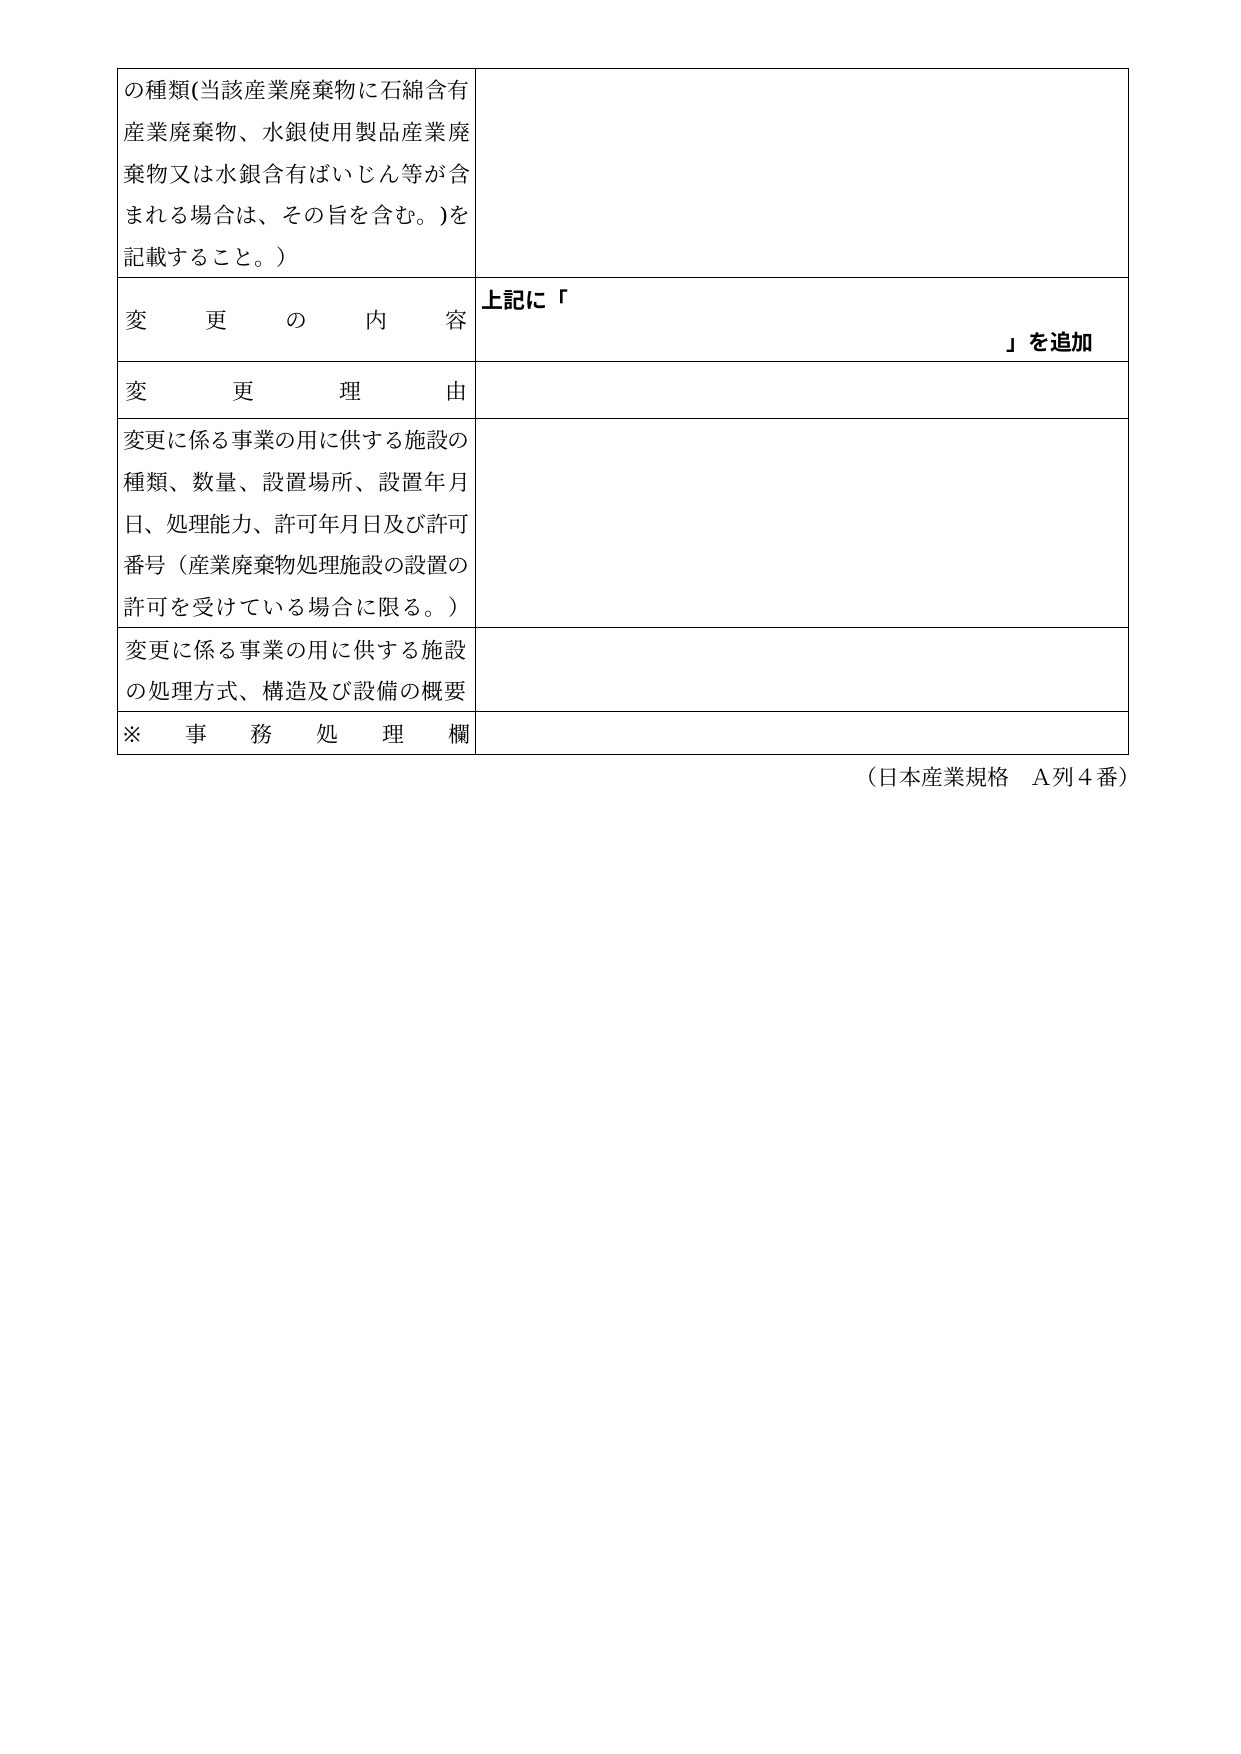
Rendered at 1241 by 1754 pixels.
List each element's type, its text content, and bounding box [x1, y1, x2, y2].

table_cell [476, 628, 1128, 711]
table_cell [118, 69, 475, 277]
table_cell ※事務処理欄 [118, 712, 475, 754]
table_cell 変更に係る事業の用に供する施設の処理方式、構造及び設備の概要 [118, 628, 475, 711]
table_cell 変更理由 [118, 362, 475, 417]
table_cell [476, 362, 1128, 417]
table_cell [476, 712, 1128, 754]
table_cell [476, 419, 1128, 627]
table_cell 変更に係る事業の用に供する施設の 種類、数量、設置場所、設置年月 日、処理能力、許可年月日及び許可 番号（産業廃棄物処理施設の設置の 許可を受けている場合に限る。） [118, 419, 475, 627]
text （日本産業規格 Ａ列４番） [106, 755, 1140, 797]
table_cell 変更の内容 [118, 278, 475, 361]
table_cell 上記に「 」を追加 [476, 278, 1128, 361]
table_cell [476, 69, 1128, 277]
